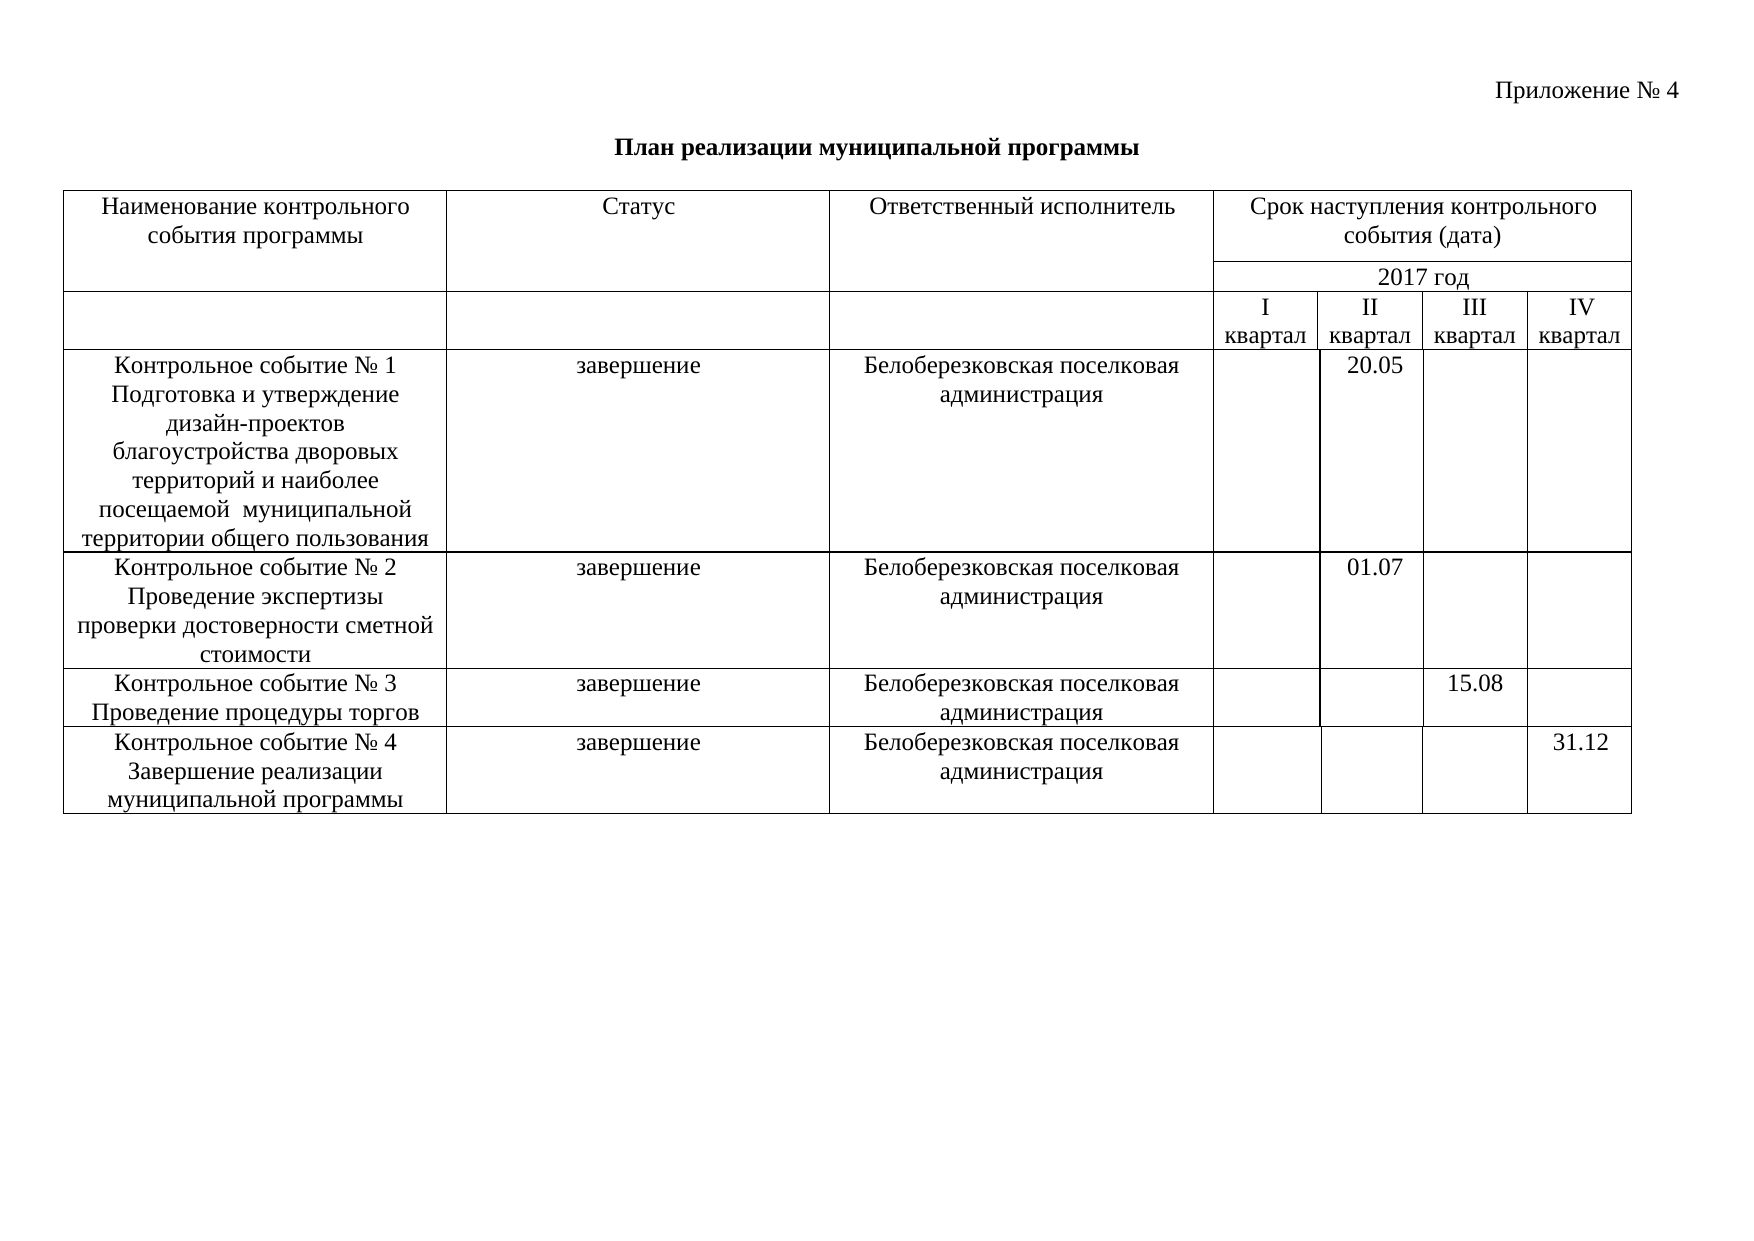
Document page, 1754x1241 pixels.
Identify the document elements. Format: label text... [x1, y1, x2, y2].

table_cell [830, 292, 1213, 349]
table_cell [1322, 727, 1422, 813]
table_cell Контрольное событие № 4 Завершение реализации муниципальной программы [64, 727, 446, 813]
table_cell 20.05 [1321, 350, 1423, 551]
table_cell 15.08 [1424, 669, 1527, 726]
table_cell IV квартал [1528, 292, 1631, 349]
table_cell III квартал [1423, 292, 1527, 349]
table_cell [447, 292, 829, 349]
text План реализации муниципальной программы [75, 132, 1679, 161]
table_cell завершение [447, 553, 829, 667]
table_cell завершение [447, 669, 829, 726]
table_cell [1528, 669, 1631, 726]
table_header Наименование контрольного события программы [64, 191, 446, 291]
table_cell I квартал [1214, 292, 1317, 349]
table_header Статус [447, 191, 829, 291]
table_cell 31.12 [1528, 727, 1631, 813]
table_header Ответственный исполнитель [830, 191, 1213, 291]
table_cell [1424, 350, 1527, 551]
table_cell [1423, 727, 1527, 813]
table_cell [1528, 553, 1631, 667]
table_cell [1424, 553, 1527, 667]
table_header Срок наступления контрольного события (дата) [1214, 191, 1631, 261]
table_cell Контрольное событие № 3 Проведение процедуры торгов [64, 669, 446, 726]
table_cell 01.07 [1321, 553, 1423, 667]
table_cell завершение [447, 350, 829, 551]
text Приложение № 4 [75, 75, 1679, 104]
table_cell Белоберезковская поселковая администрация [830, 727, 1213, 813]
table_cell [1214, 553, 1319, 667]
table_cell Белоберезковская поселковая администрация [830, 553, 1213, 667]
table_cell Белоберезковская поселковая администрация [830, 350, 1213, 551]
table_cell завершение [447, 727, 829, 813]
table_cell [1321, 669, 1423, 726]
table_cell [64, 292, 446, 349]
table_cell [1214, 669, 1319, 726]
table_cell [1214, 350, 1319, 551]
table_cell Контрольное событие № 1 Подготовка и утверждение дизайн-проектов благоустройства дворовых территорий и наиболее посещаемой муниципальной территории общего пользования [64, 350, 446, 551]
table_cell [1214, 727, 1321, 813]
table_cell Белоберезковская поселковая администрация [830, 669, 1213, 726]
table_cell [1528, 350, 1631, 551]
table_cell II квартал [1318, 292, 1422, 349]
table_cell Контрольное событие № 2 Проведение экспертизы проверки достоверности сметной стоимости [64, 553, 446, 667]
table_cell 2017 год [1214, 262, 1631, 291]
